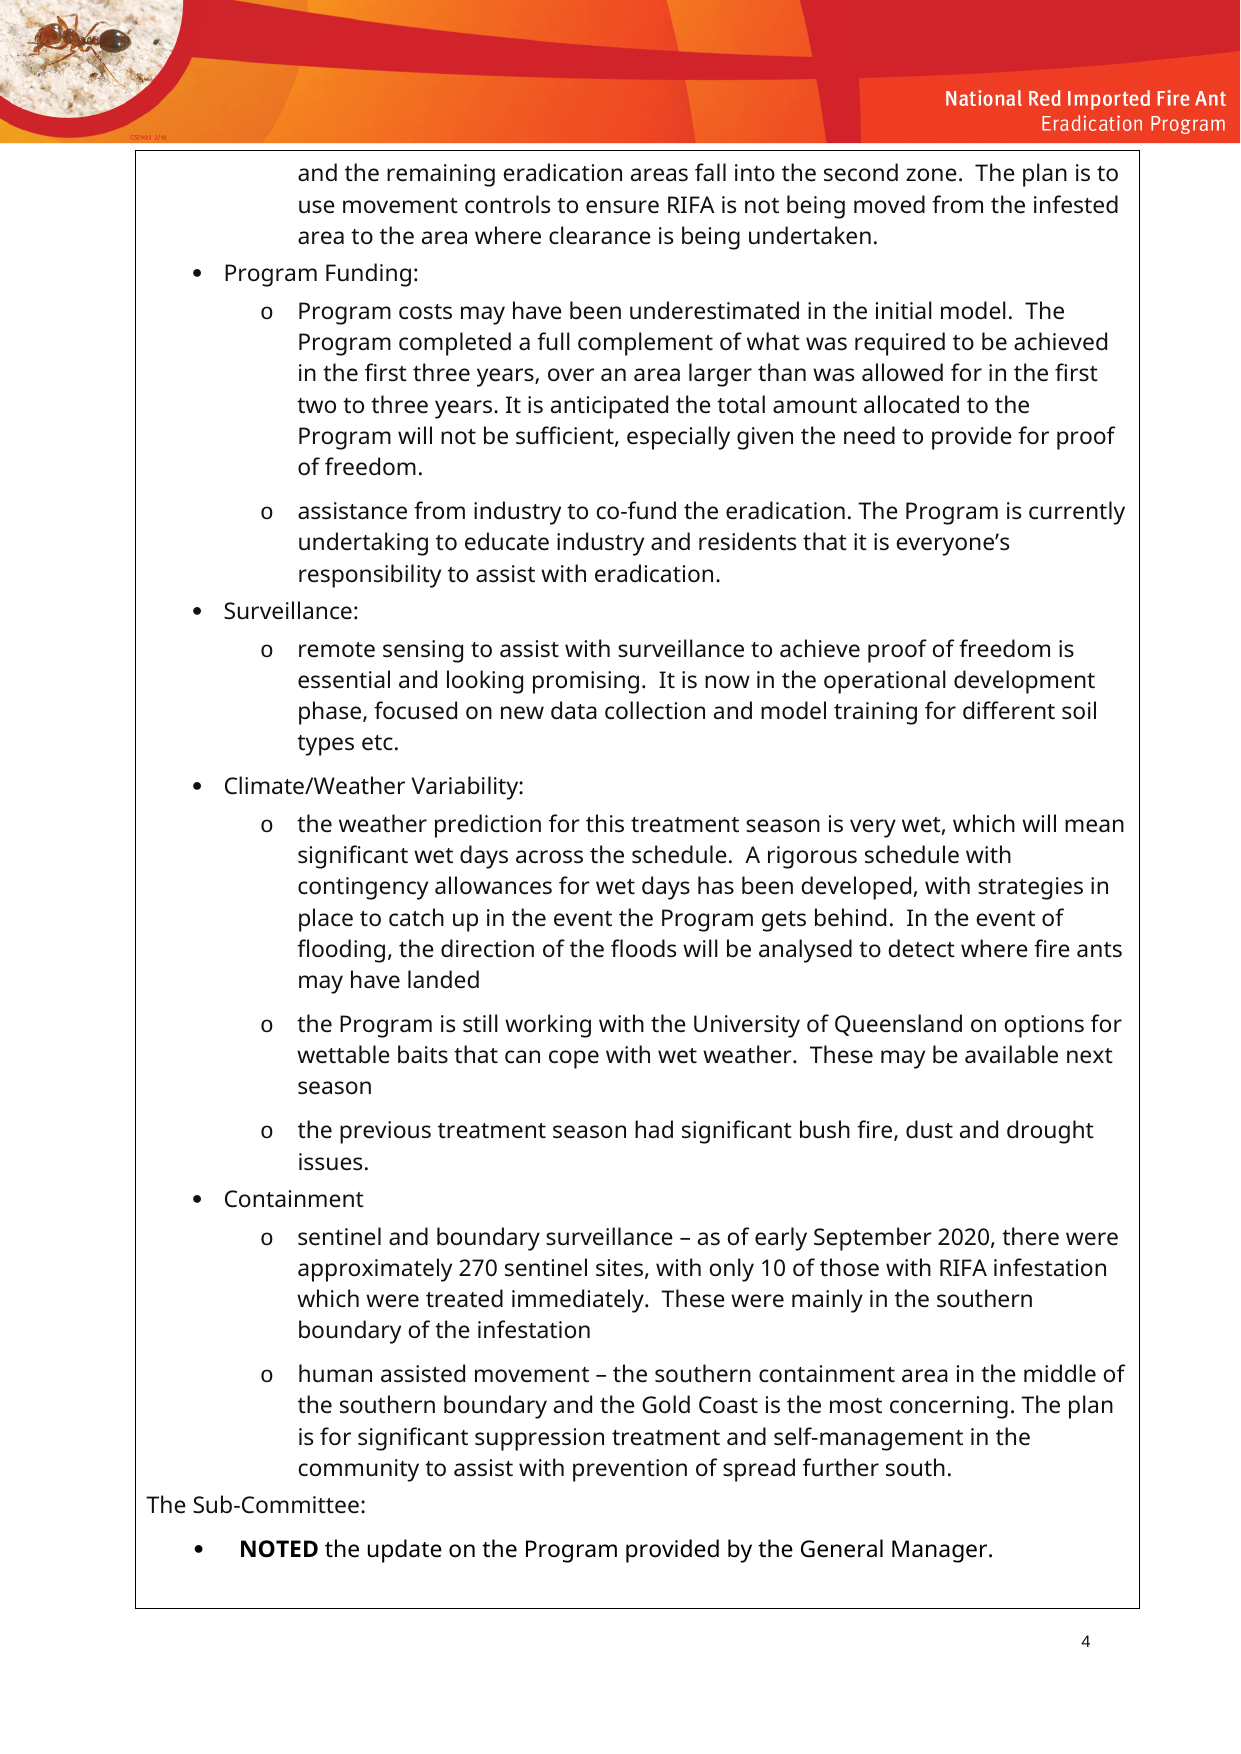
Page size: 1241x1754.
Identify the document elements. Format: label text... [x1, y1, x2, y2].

picture [0, 0, 1241, 144]
